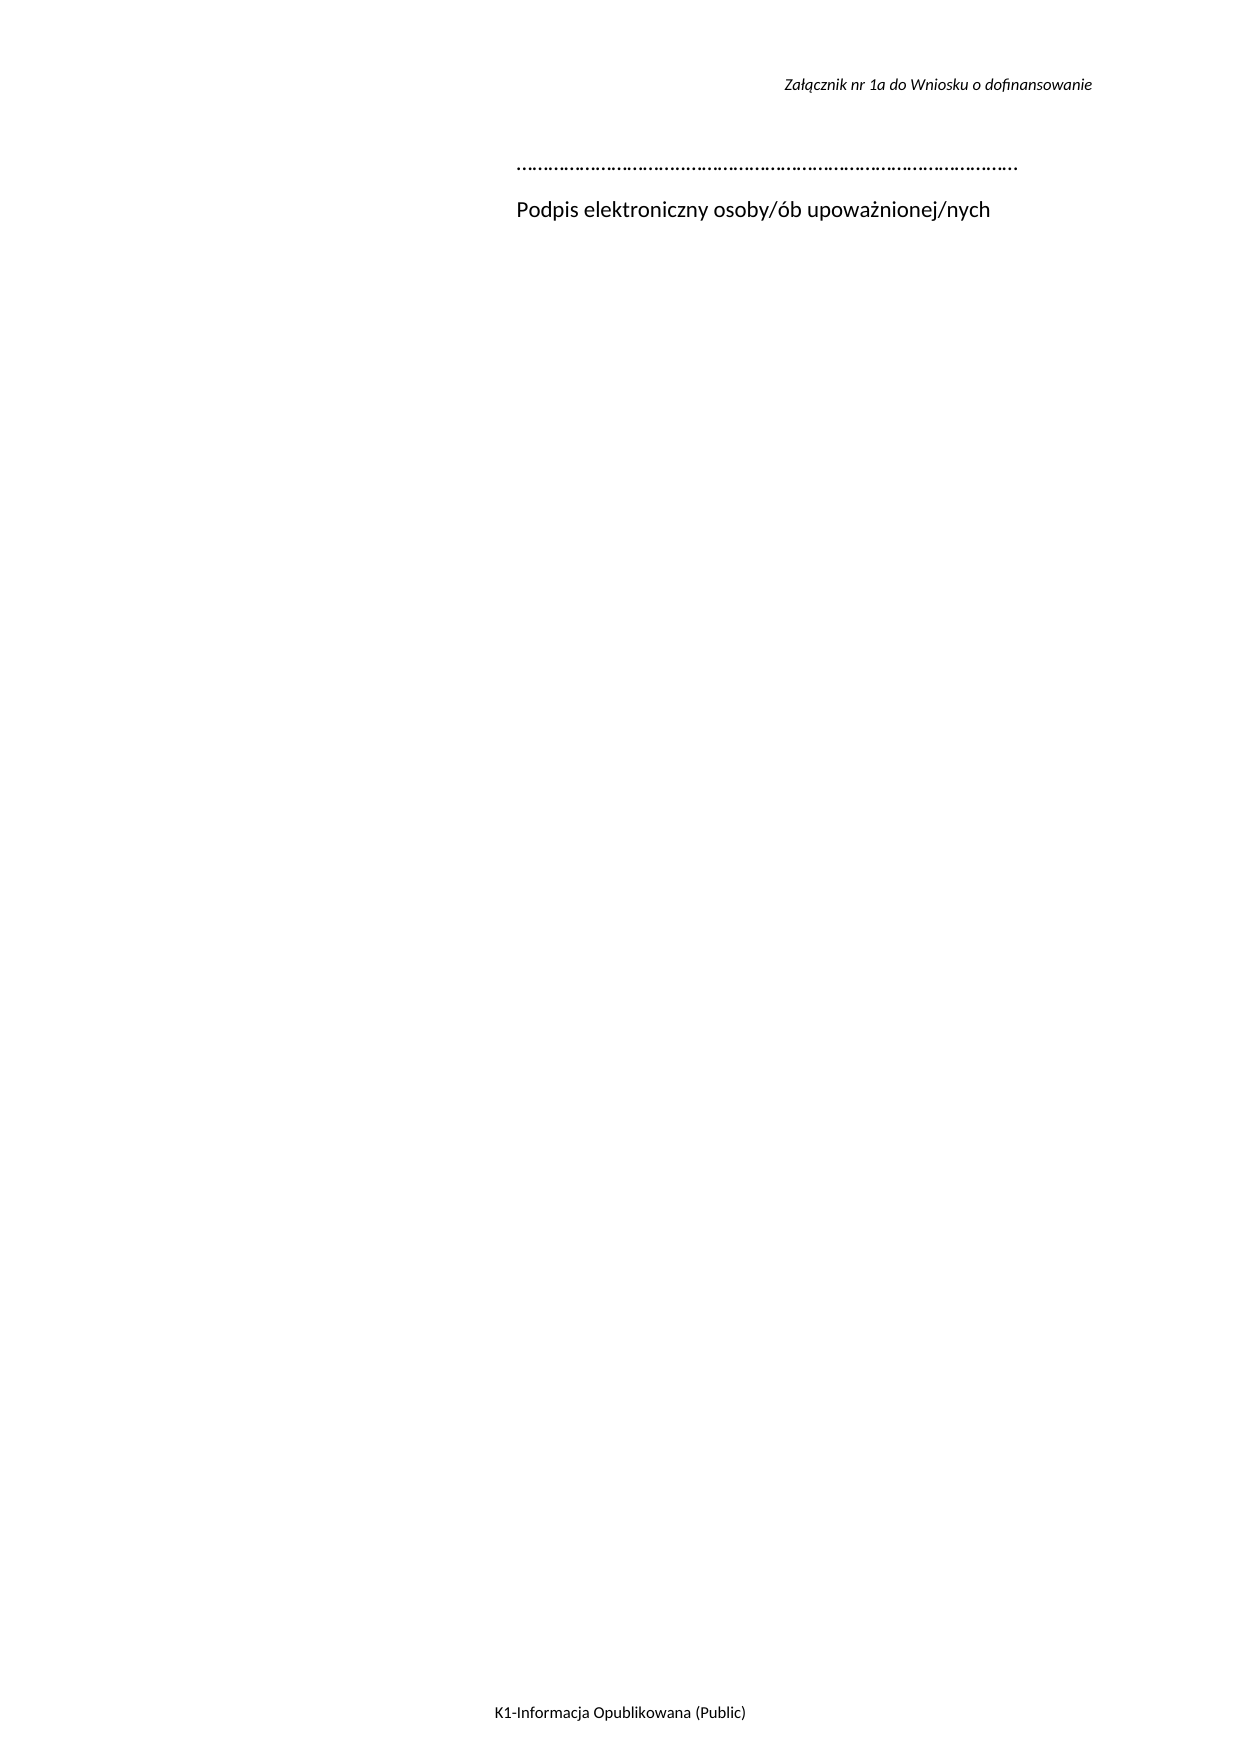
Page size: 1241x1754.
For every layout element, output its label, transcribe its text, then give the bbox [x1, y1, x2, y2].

text Podpis elektroniczny osoby/ób upoważnionej/nych [516, 195, 1092, 223]
text …………………………..……………………………………………………… [516, 148, 1092, 176]
